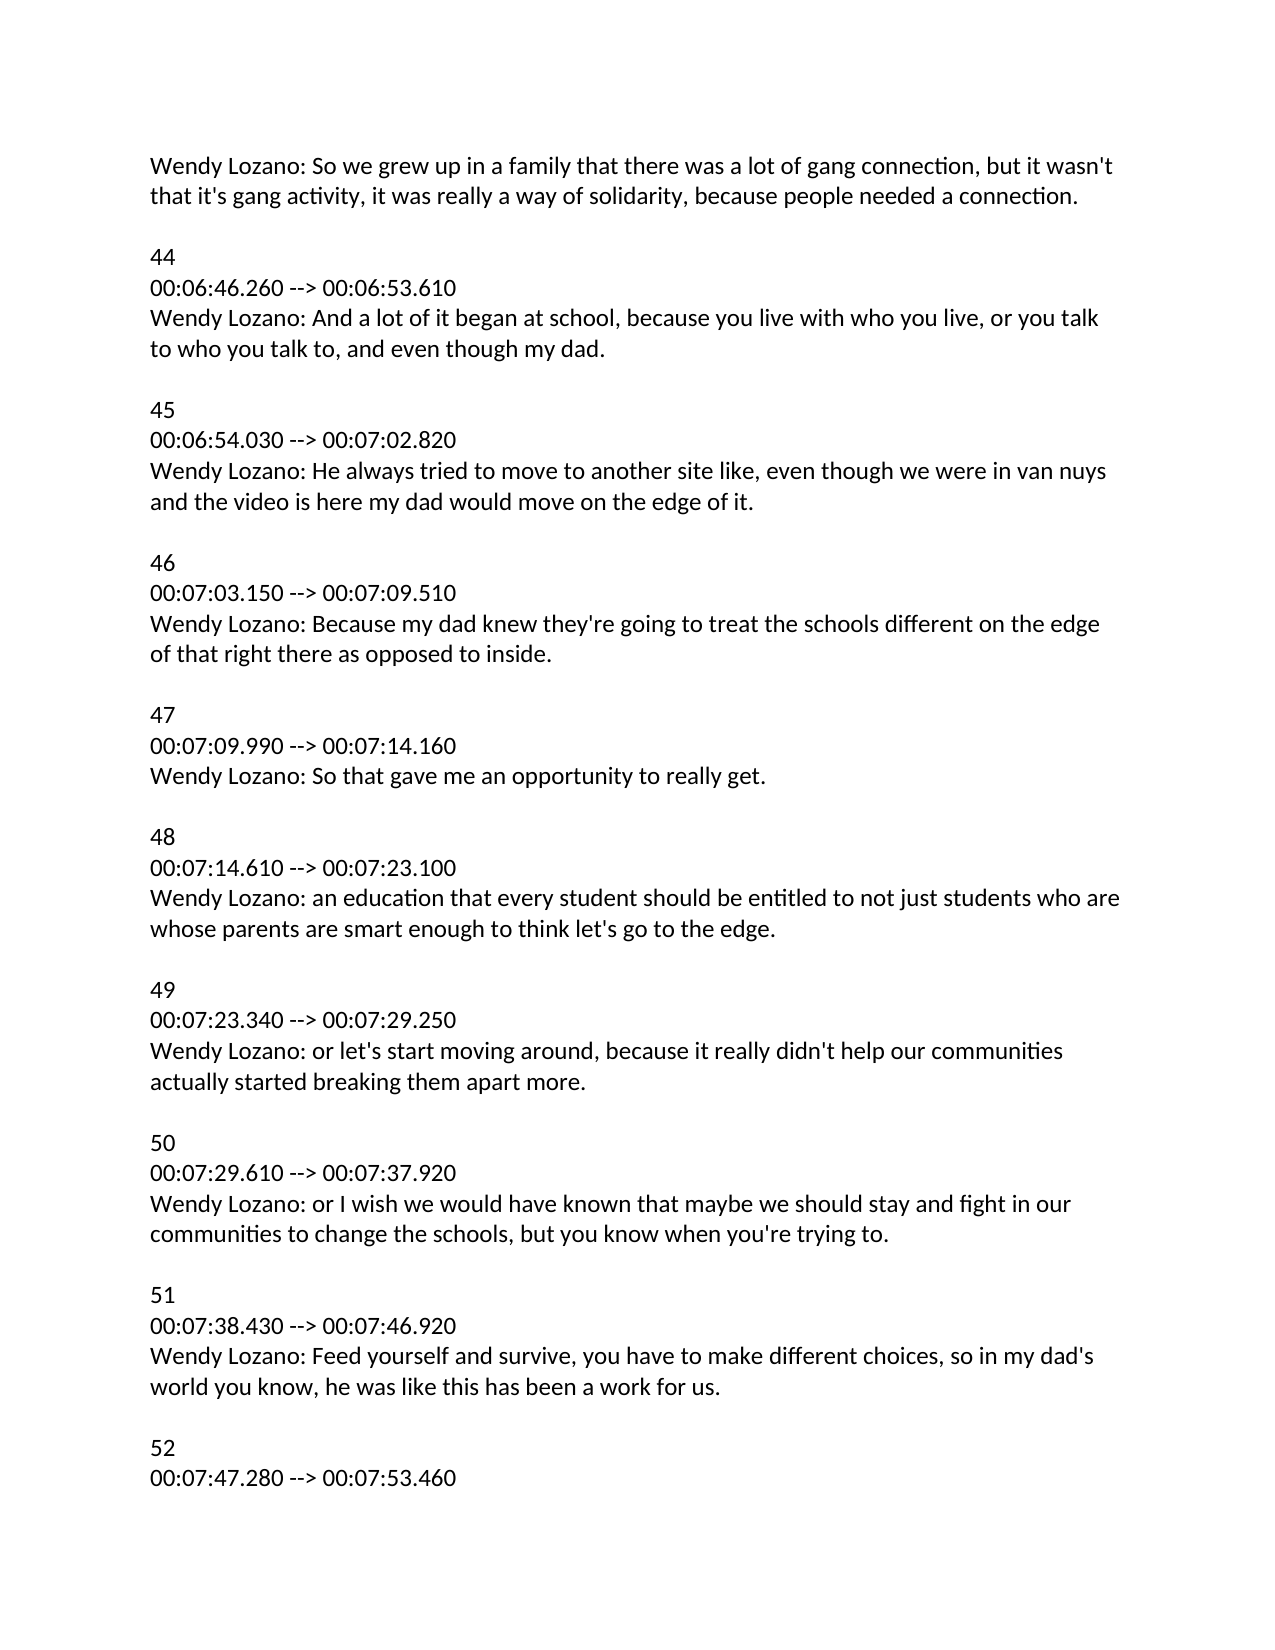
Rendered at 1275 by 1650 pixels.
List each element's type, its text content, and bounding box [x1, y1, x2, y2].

text 00:06:54.030 --> 00:07:02.820 [150, 425, 1125, 455]
text Wendy Lozano: or I wish we would have known that maybe we should stay and fight in our communities to change the schools, but you know when you're trying to. [150, 1188, 1125, 1249]
text 47 [150, 699, 1125, 730]
text Wendy Lozano: or let's start moving around, because it really didn't help our communities actually started breaking them apart more. [150, 1035, 1125, 1096]
text Wendy Lozano: And a lot of it began at school, because you live with who you live, or you talk to who you talk to, and even though my dad. [150, 303, 1125, 364]
text 00:07:09.990 --> 00:07:14.160 [150, 730, 1125, 760]
text 51 [150, 1279, 1125, 1310]
text 00:07:29.610 --> 00:07:37.920 [150, 1157, 1125, 1188]
text Wendy Lozano: an education that every student should be entitled to not just students who are whose parents are smart enough to think let's go to the edge. [150, 882, 1125, 943]
text 46 [150, 547, 1125, 577]
text Wendy Lozano: Feed yourself and survive, you have to make different choices, so in my dad's world you know, he was like this has been a work for us. [150, 1340, 1125, 1401]
text 00:07:23.340 --> 00:07:29.250 [150, 1004, 1125, 1035]
text 52 [150, 1432, 1125, 1462]
text 00:07:47.280 --> 00:07:53.460 [150, 1462, 1125, 1493]
text Wendy Lozano: So that gave me an opportunity to really get. [150, 760, 1125, 791]
text 44 [150, 242, 1125, 272]
text 50 [150, 1127, 1125, 1157]
text 00:07:03.150 --> 00:07:09.510 [150, 577, 1125, 608]
text Wendy Lozano: He always tried to move to another site like, even though we were in van nuys and the video is here my dad would move on the edge of it. [150, 455, 1125, 516]
text Wendy Lozano: Because my dad knew they're going to treat the schools different on the edge of that right there as opposed to inside. [150, 608, 1125, 669]
text 00:07:38.430 --> 00:07:46.920 [150, 1310, 1125, 1340]
text 45 [150, 394, 1125, 425]
text 48 [150, 821, 1125, 852]
text Wendy Lozano: So we grew up in a family that there was a lot of gang connection, but it wasn't that it's gang activity, it was really a way of solidarity, because people needed a connection. [150, 150, 1125, 211]
text 49 [150, 974, 1125, 1004]
text 00:06:46.260 --> 00:06:53.610 [150, 272, 1125, 303]
text 00:07:14.610 --> 00:07:23.100 [150, 852, 1125, 882]
